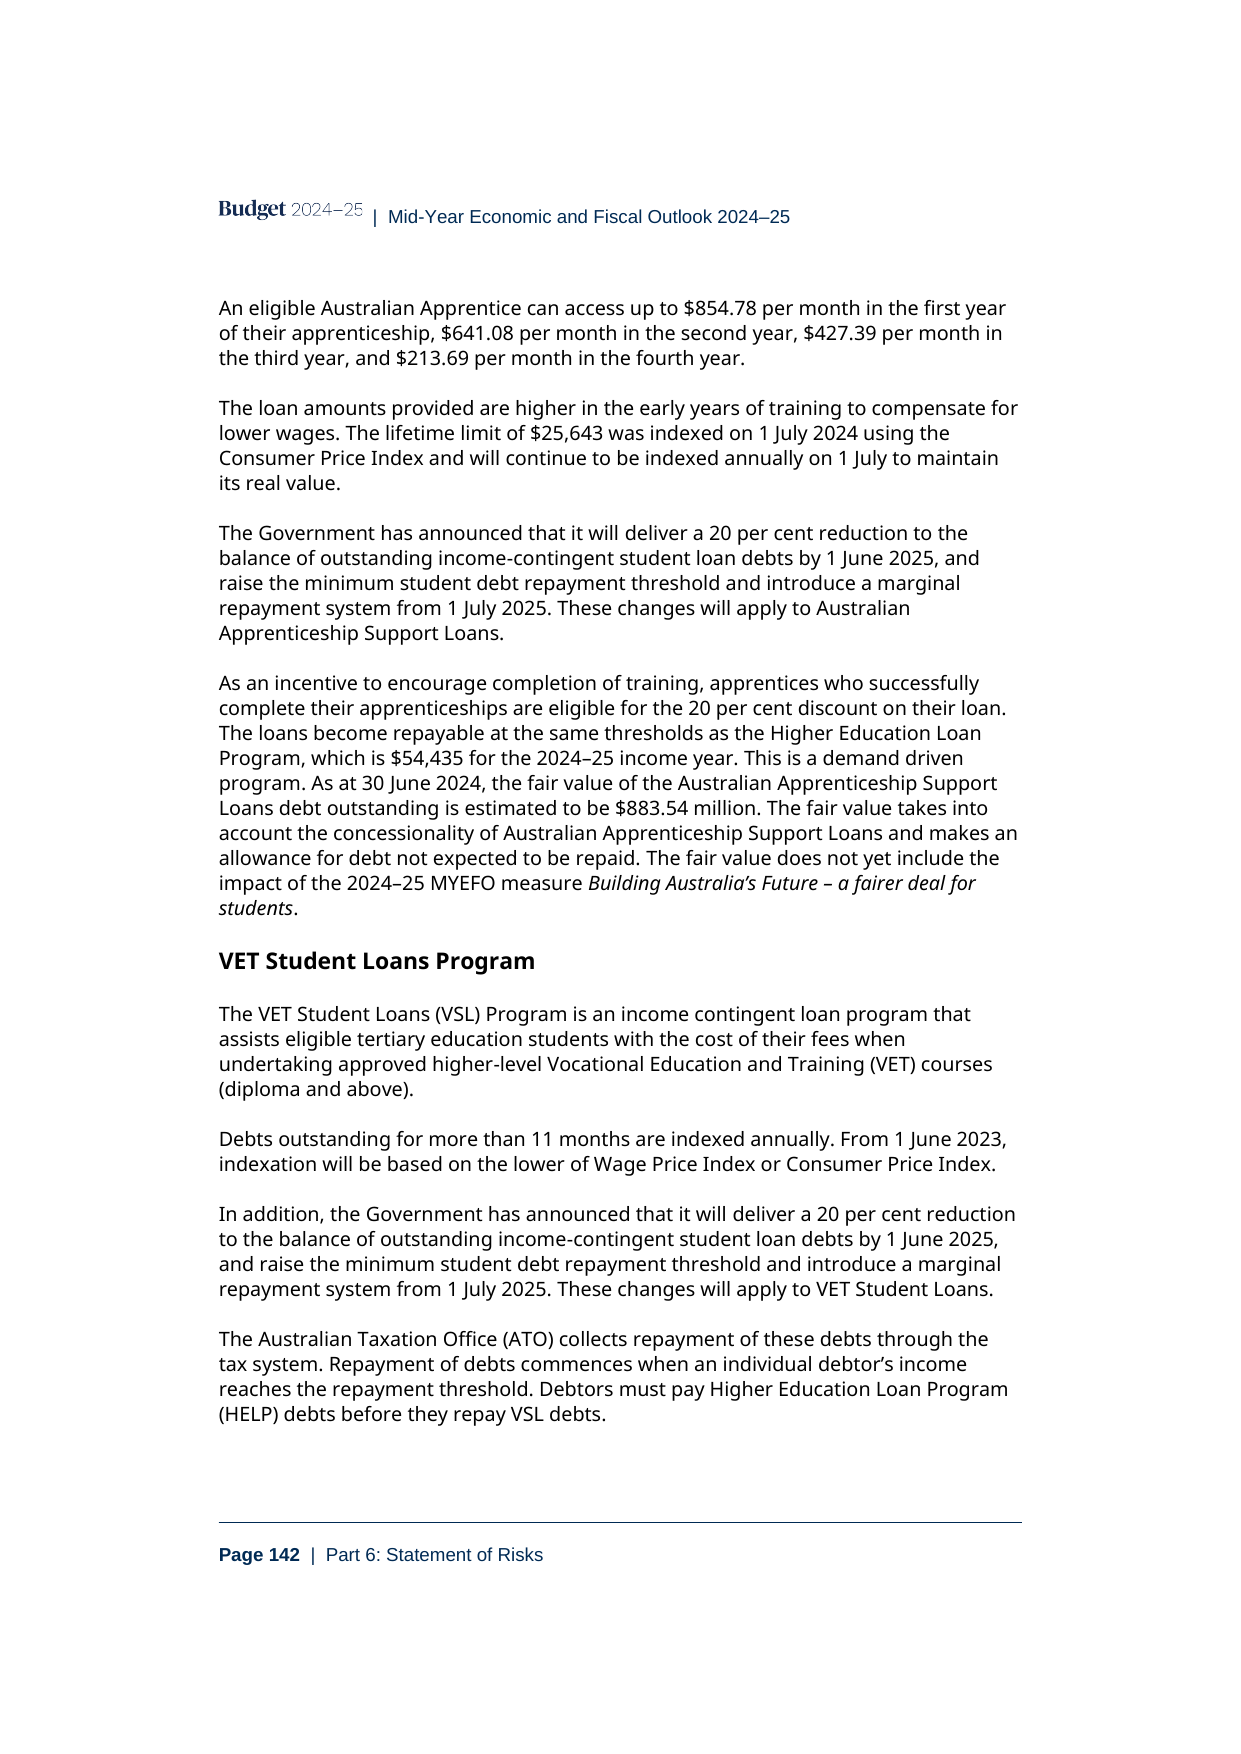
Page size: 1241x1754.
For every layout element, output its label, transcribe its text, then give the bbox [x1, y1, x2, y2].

text In addition, the Government has announced that it will deliver a 20 per cent reduction to the balance of outstanding income-contingent student loan debts by 1 June 2025, and raise the minimum student debt repayment threshold and introduce a marginal repayment system from 1 July 2025. These changes will apply to VET Student Loans. [218, 1202, 1022, 1302]
text As an incentive to encourage completion of training, apprentices who successfully complete their apprenticeships are eligible for the 20 per cent discount on their loan. The loans become repayable at the same thresholds as the Higher Education Loan Program, which is $54,435 for the 2024–25 income year. This is a demand driven program. As at 30 June 2024, the fair value of the Australian Apprenticeship Support Loans debt outstanding is estimated to be $883.54 million. The fair value takes into account the concessionality of Australian Apprenticeship Support Loans and makes an allowance for debt not expected to be repaid. The fair value does not yet include the impact of the 2024–‍25 MYEFO measure Building Australia’s Future – a fairer deal for students. [218, 670, 1022, 920]
text The VET Student Loans (VSL) Program is an income contingent loan program that assists eligible tertiary education students with the cost of their fees when undertaking approved higher-level Vocational Education and Training (VET) courses (diploma and above). [218, 1002, 1022, 1102]
picture [218, 191, 363, 224]
text The Government has announced that it will deliver a 20 per cent reduction to the balance of outstanding income-contingent student loan debts by 1 June 2025, and raise the minimum student debt repayment threshold and introduce a marginal repayment system from 1 July 2025. These changes will apply to Australian Apprenticeship Support Loans. [218, 520, 1022, 645]
text The Australian Taxation Office (ATO) collects repayment of these debts through the tax system. Repayment of debts commences when an individual debtor’s income reaches the repayment threshold. Debtors must pay Higher Education Loan Program (HELP) debts before they repay VSL debts. [218, 1327, 1022, 1427]
subtitle VET Student Loans Program [218, 945, 1022, 977]
text An eligible Australian Apprentice can access up to $854.78 per month in the first year of their apprenticeship, $641.08 per month in the second year, $427.39 per month in the third year, and $213.69 per month in the fourth year. [218, 295, 1022, 370]
text Debts outstanding for more than 11 months are indexed annually. From 1 June 2023, indexation will be based on the lower of Wage Price Index or Consumer Price Index. [218, 1127, 1022, 1177]
text The loan amounts provided are higher in the early years of training to compensate for lower wages. The lifetime limit of $25,643 was indexed on 1 July 2024 using the Consumer Price Index and will continue to be indexed annually on 1 July to maintain its real value. [218, 395, 1022, 495]
